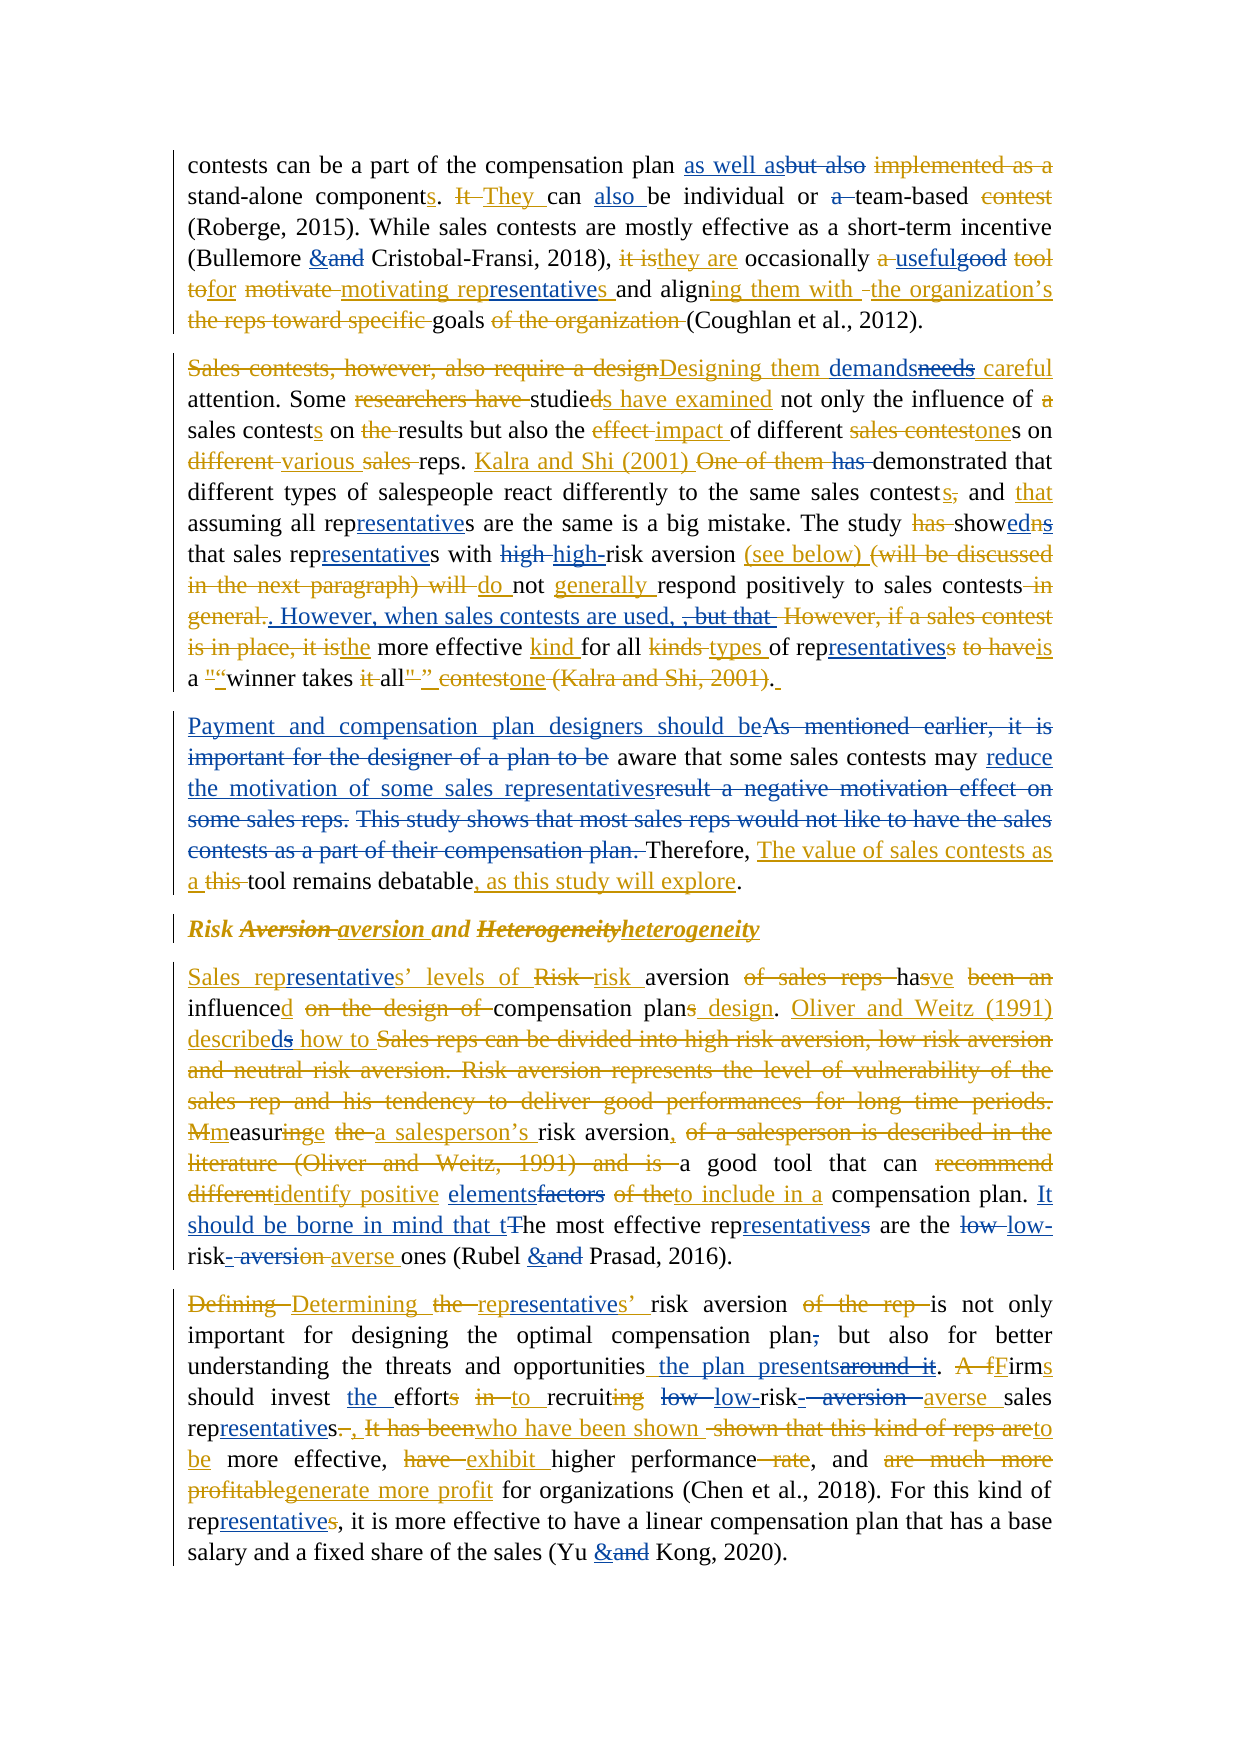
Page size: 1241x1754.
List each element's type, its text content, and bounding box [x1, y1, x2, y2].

text aware that some sales contests may Therefore, tool remains debatable. [187, 711, 1053, 895]
text attention. Some studie not only the influence of sales contest on results but also the of different s on reps. demonstrated that different types of salespeople react differently to the same sales contest and assuming all reps are the same is a big mistake. The study show that sales reps with risk aversion not respond positively to sales contests more effective for all of rep a winner takes all. [187, 353, 1053, 692]
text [187, 150, 1053, 334]
text risk aversion is not only important for designing the optimal compensation plan but also for better understanding the threats and opportunities. irm should invest effort recruit risksales reps more effective, higher performance, and for organizations (Chen et al., 2018). For this kind of rep, it is more effective to have a linear compensation plan that has a base salary and a fixed share of the sales (Yu Kong, 2020). [187, 1289, 1053, 1566]
text aversion ha influence compensation plan. easur risk aversion a good tool that can compensation plan. he most effective rep are the riskones (Rubel Prasad, 2016). [187, 962, 1053, 1070]
text aversion ha influence compensation plan. easur risk aversion a good tool that can compensation plan. he most effective rep are the riskones (Rubel Prasad, 2016). [187, 1102, 1053, 1270]
text Risk and [187, 914, 1053, 943]
text aversion ha influence compensation plan. easur risk aversion a good tool that can compensation plan. he most effective rep are the riskones (Rubel Prasad, 2016). [187, 1071, 1053, 1101]
